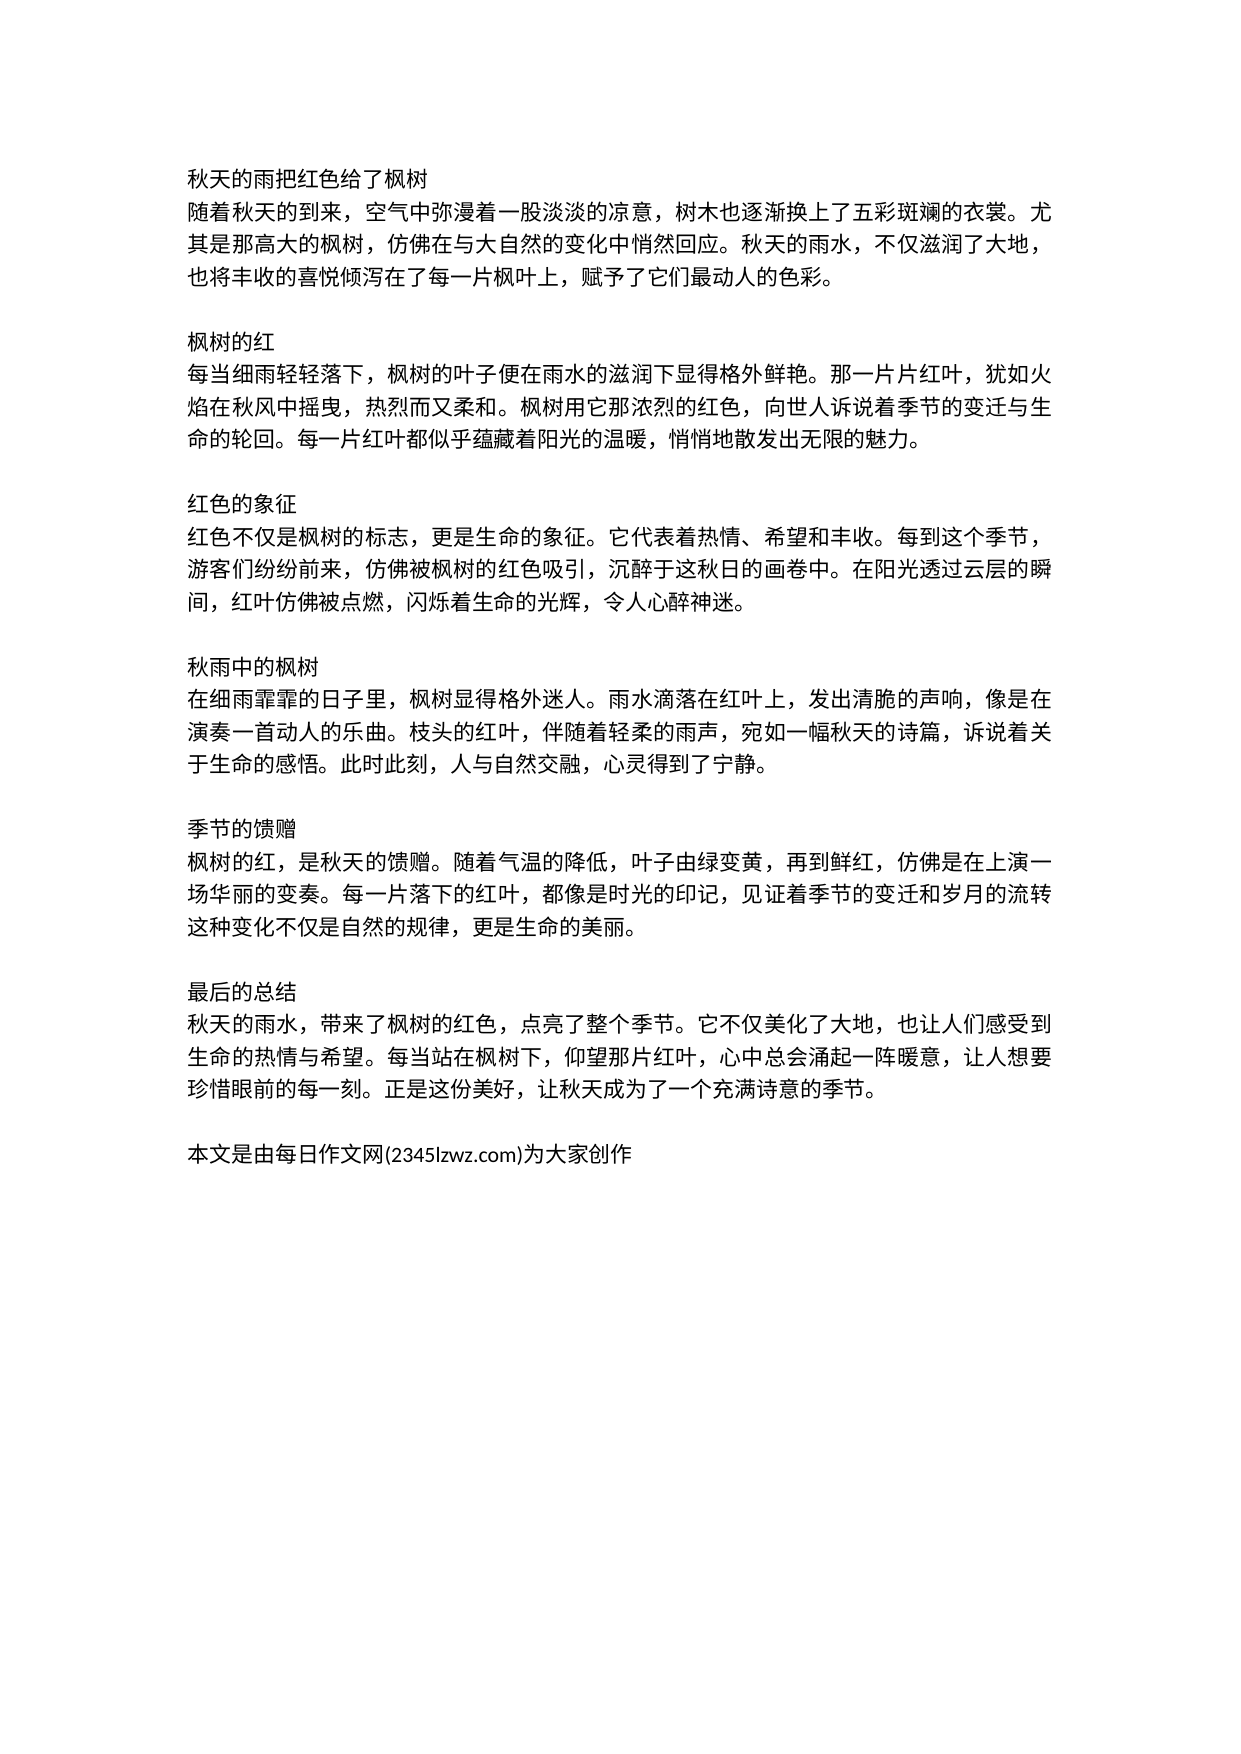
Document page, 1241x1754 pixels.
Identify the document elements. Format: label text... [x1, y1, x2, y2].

text 季节的馈赠 [187, 812, 1053, 844]
text 在细雨霏霏的日子里，枫树显得格外迷人。雨水滴落在红叶上，发出清脆的声响，像是在演奏一首动人的乐曲。枝头的红叶，伴随着轻柔的雨声，宛如一幅秋天的诗篇，诉说着关于生命的感悟。此时此刻，人与自然交融，心灵得到了宁静。 [187, 682, 1053, 779]
text 枫树的红 [187, 324, 1053, 357]
text 枫树的红，是秋天的馈赠。随着气温的降低，叶子由绿变黄，再到鲜红，仿佛是在上演一场华丽的变奏。每一片落下的红叶，都像是时光的印记，见证着季节的变迁和岁月的流转。这种变化不仅是自然的规律，更是生命的美丽。 [187, 844, 1053, 942]
text 红色的象征 [187, 487, 1053, 519]
text 秋天的雨把红色给了枫树 [187, 162, 1053, 194]
text 红色不仅是枫树的标志，更是生命的象征。它代表着热情、希望和丰收。每到这个季节，游客们纷纷前来，仿佛被枫树的红色吸引，沉醉于这秋日的画卷中。在阳光透过云层的瞬间，红叶仿佛被点燃，闪烁着生命的光辉，令人心醉神迷。 [187, 519, 1053, 617]
text 最后的总结 [187, 974, 1053, 1007]
text 本文是由每日作文网(2345lzwz.com)为大家创作 [187, 1137, 1053, 1169]
text 每当细雨轻轻落下，枫树的叶子便在雨水的滋润下显得格外鲜艳。那一片片红叶，犹如火焰在秋风中摇曳，热烈而又柔和。枫树用它那浓烈的红色，向世人诉说着季节的变迁与生命的轮回。每一片红叶都似乎蕴藏着阳光的温暖，悄悄地散发出无限的魅力。 [187, 357, 1053, 454]
text 秋雨中的枫树 [187, 649, 1053, 682]
text 秋天的雨水，带来了枫树的红色，点亮了整个季节。它不仅美化了大地，也让人们感受到生命的热情与希望。每当站在枫树下，仰望那片红叶，心中总会涌起一阵暖意，让人想要珍惜眼前的每一刻。正是这份美好，让秋天成为了一个充满诗意的季节。 [187, 1007, 1053, 1104]
text 随着秋天的到来，空气中弥漫着一股淡淡的凉意，树木也逐渐换上了五彩斑斓的衣裳。尤其是那高大的枫树，仿佛在与大自然的变化中悄然回应。秋天的雨水，不仅滋润了大地，也将丰收的喜悦倾泻在了每一片枫叶上，赋予了它们最动人的色彩。 [187, 194, 1053, 292]
